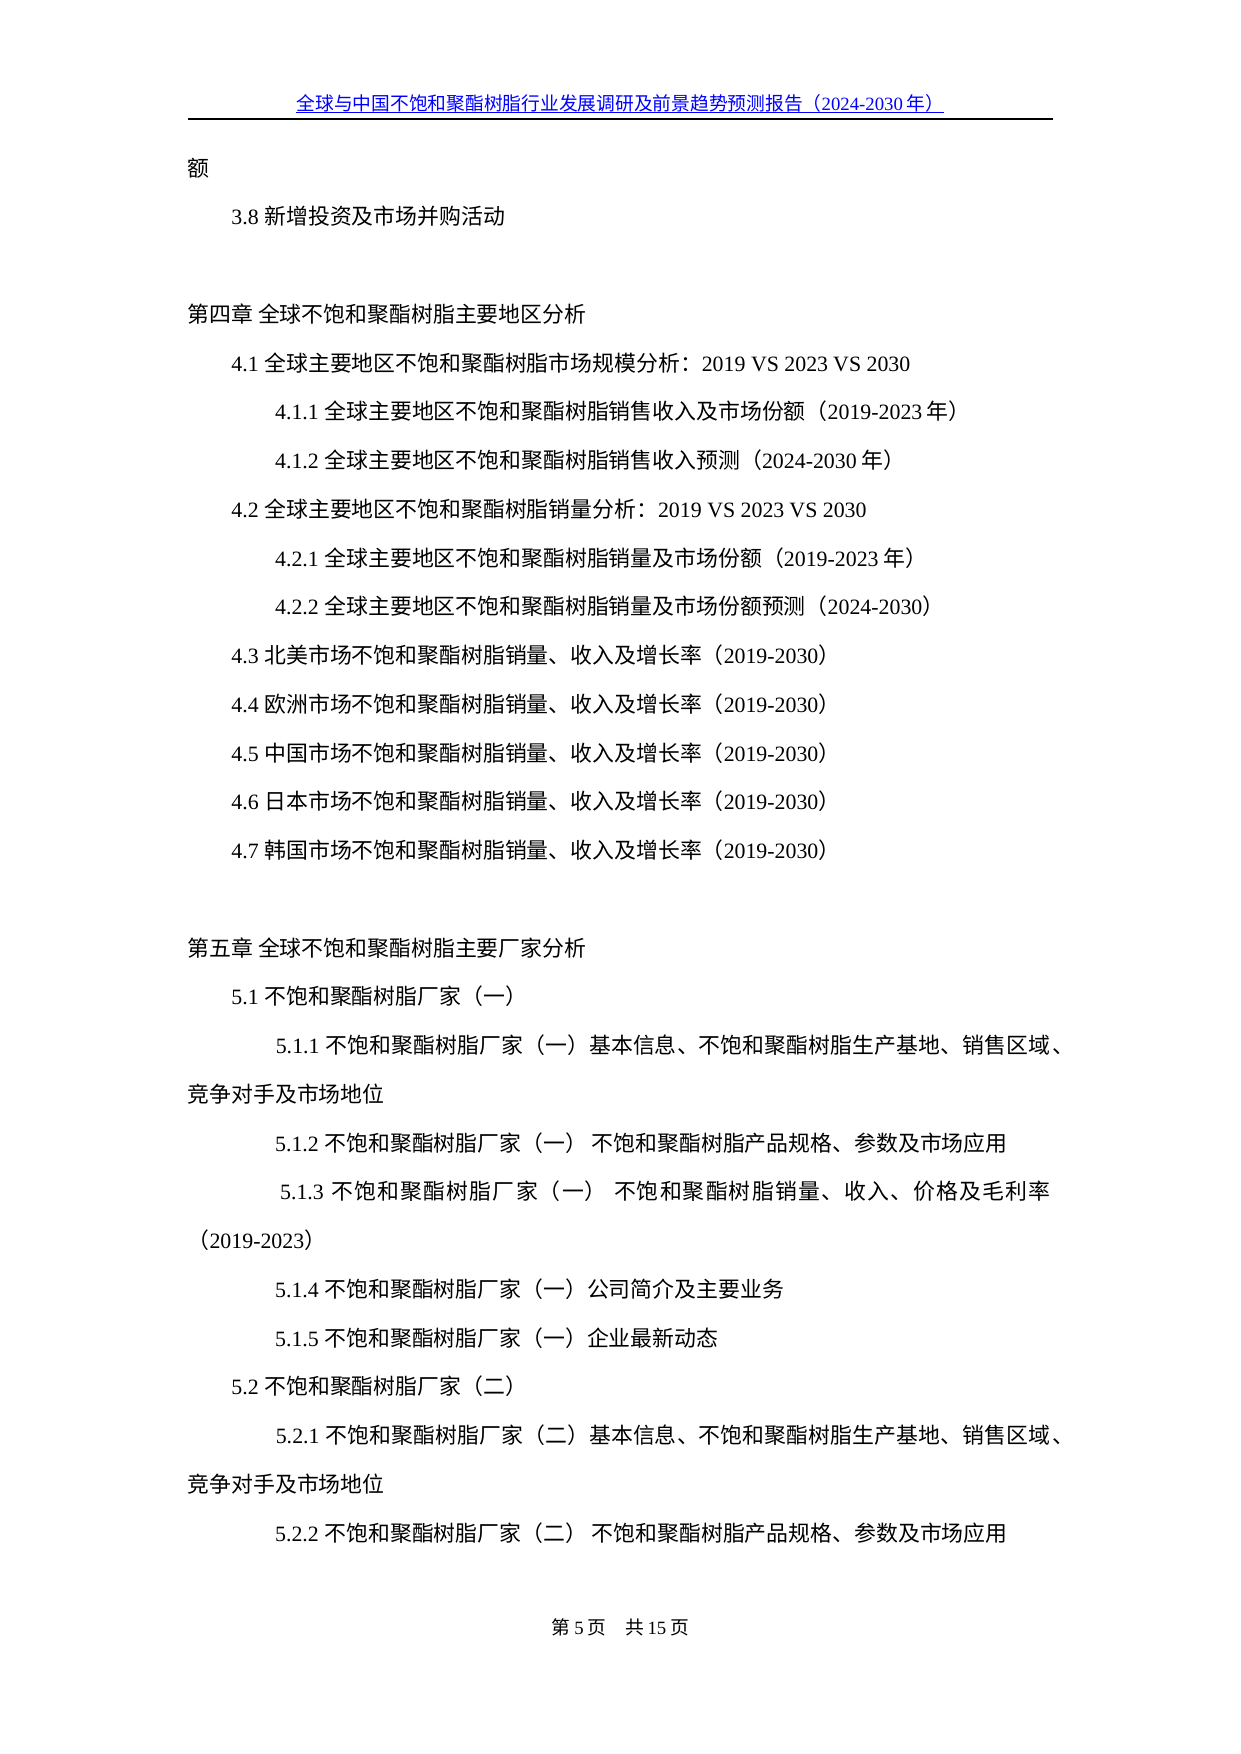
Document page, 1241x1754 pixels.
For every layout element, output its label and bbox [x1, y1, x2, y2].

text [187, 150, 1053, 1548]
